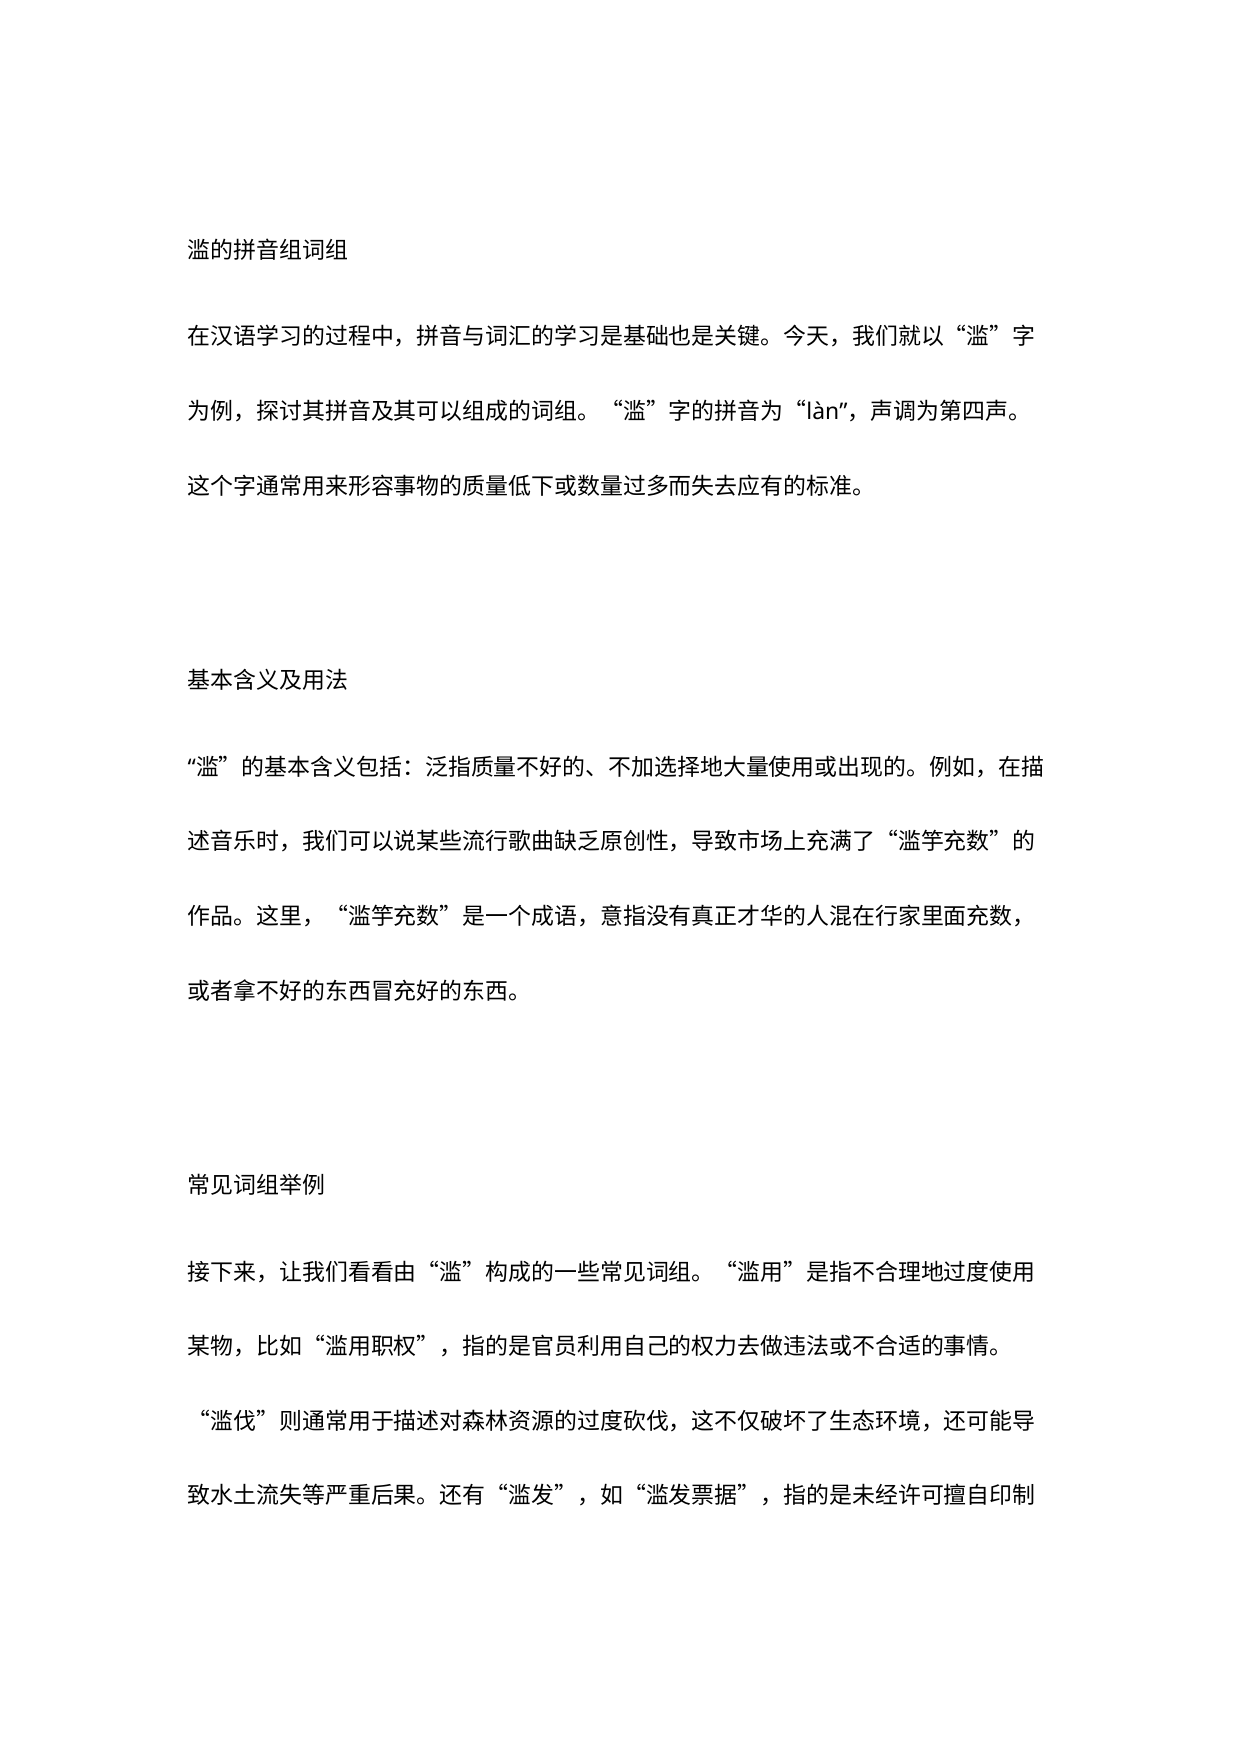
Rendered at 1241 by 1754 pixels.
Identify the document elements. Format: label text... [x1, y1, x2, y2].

text 在汉语学习的过程中，拼音与词汇的学习是基础也是关键。今天，我们就以“滥”字为例，探讨其拼音及其可以组成的词组。“滥”字的拼音为“làn”，声调为第四声。这个字通常用来形容事物的质量低下或数量过多而失去应有的标准。 [187, 302, 1053, 517]
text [187, 1237, 1053, 1527]
text 滥的拼音组词组 [187, 216, 1053, 281]
text “滥”的基本含义包括：泛指质量不好的、不加选择地大量使用或出现的。例如，在描述音乐时，我们可以说某些流行歌曲缺乏原创性，导致市场上充满了“滥竽充数”的作品。这里，“滥竽充数”是一个成语，意指没有真正才华的人混在行家里面充数，或者拿不好的东西冒充好的东西。 [187, 733, 1053, 1022]
text 常见词组举例 [187, 1151, 1053, 1216]
text 基本含义及用法 [187, 646, 1053, 711]
